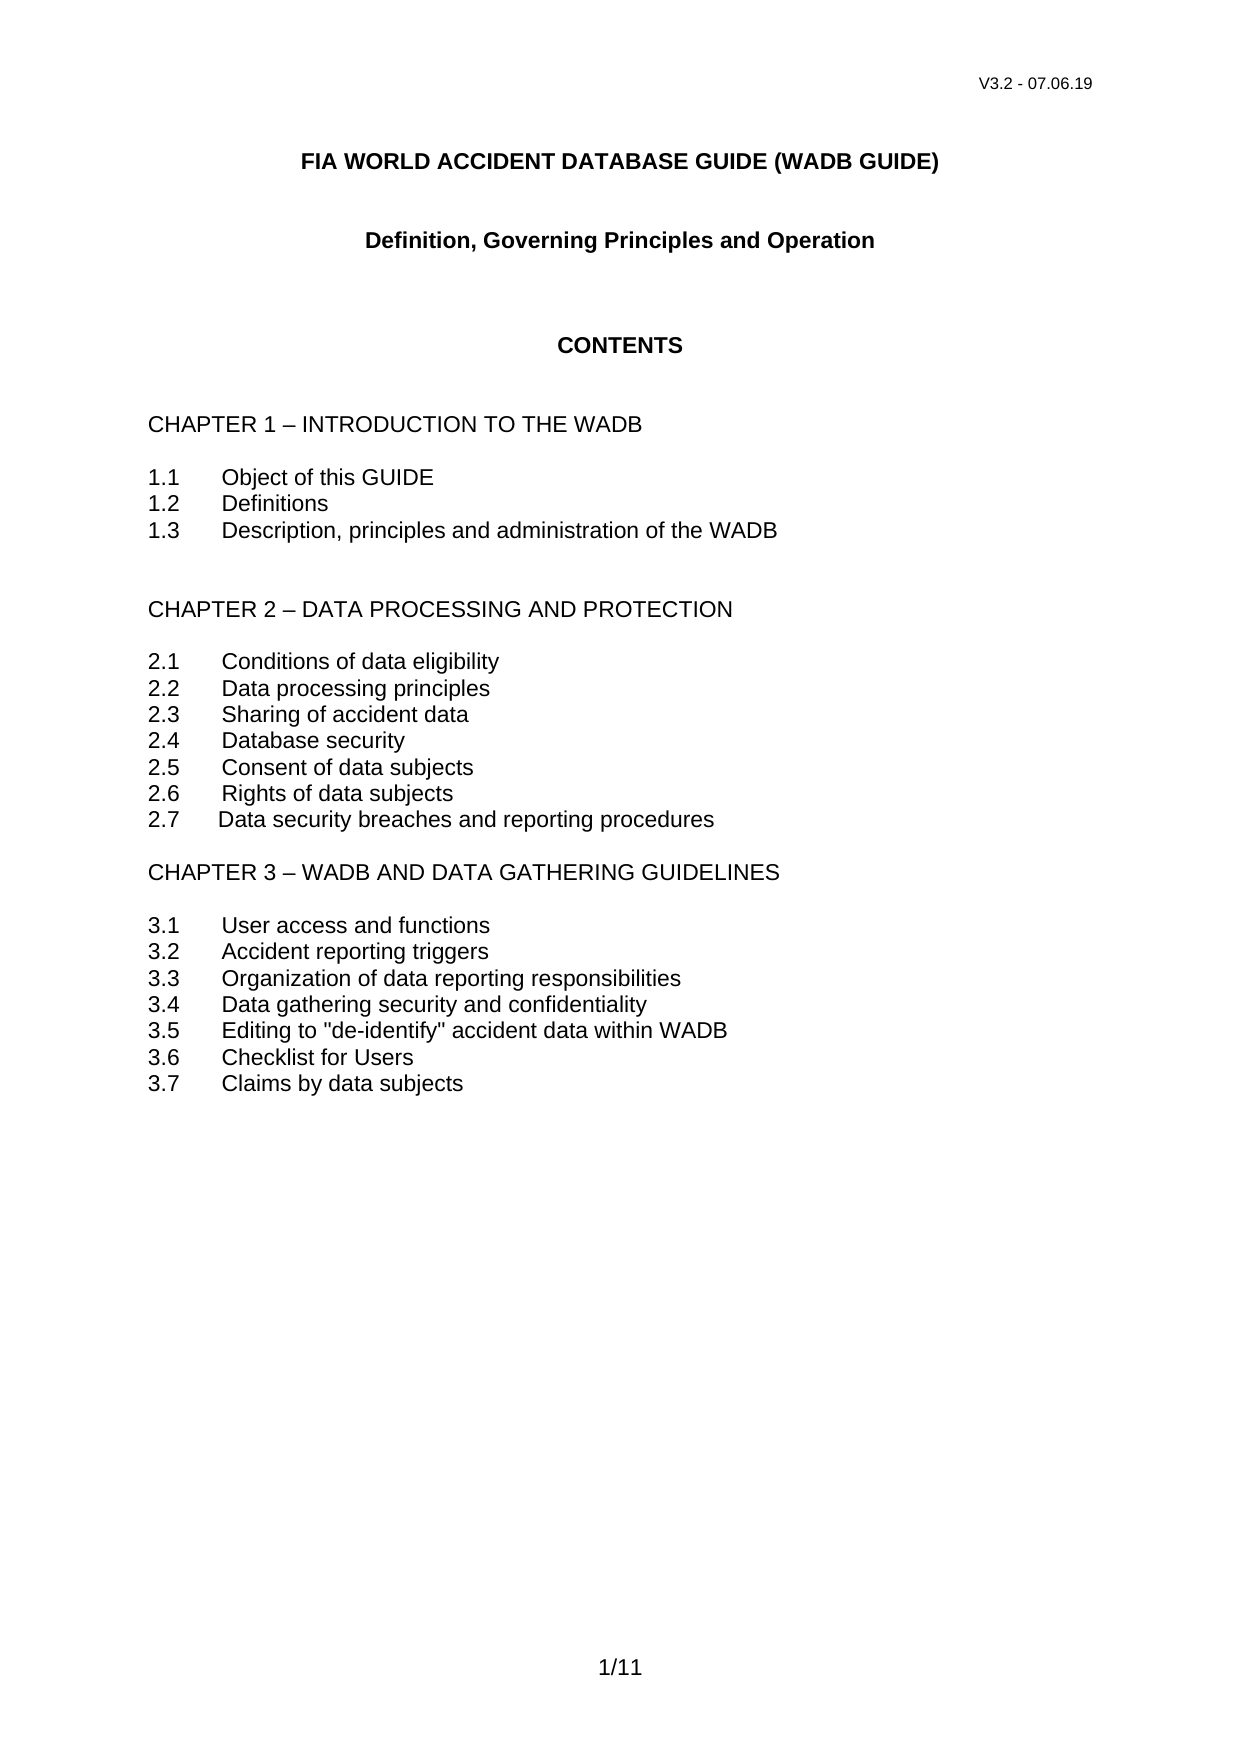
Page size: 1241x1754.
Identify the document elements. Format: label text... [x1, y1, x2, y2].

text CHAPTER 2 – Data processing and protection [148, 596, 1093, 622]
text 2.6 Rights of data subjects [148, 780, 1093, 806]
text 1.1 Object of this GUIDE [148, 464, 1093, 490]
text 2.5 Consent of data subjects [148, 754, 1093, 780]
text 3.6 Checklist for Users [148, 1044, 1093, 1070]
text CHAPTER 1 – Introduction to the WADB [148, 411, 1093, 437]
text 2.4 Database security [148, 727, 1093, 754]
text 3.4 Data gathering security and confidentiality [148, 991, 1093, 1017]
text CHAPTER 3 – WADB and Data Gathering Guidelines [148, 859, 1093, 886]
text 3.5 Editing to "de-identify" accident data within WADB [148, 1017, 1093, 1044]
text 2.7 Data security breaches and reporting procedures [148, 806, 1093, 833]
text 2.1 Conditions of data eligibility [148, 648, 1093, 675]
text 2.3 Sharing of accident data [148, 701, 1093, 727]
text CONTENTS [148, 332, 1093, 358]
text 1.3 Description, principles and administration of the WADB [148, 517, 1093, 543]
text 3.3 Organization of data reporting responsibilities [148, 964, 1093, 991]
text 3.1 User access and functions [148, 912, 1093, 938]
text 2.2 Data processing principles [148, 675, 1093, 701]
text Definition, Governing Principles and Operation [148, 227, 1093, 253]
text 1.2 Definitions [148, 490, 1093, 517]
text 3.7 Claims by data subjects [148, 1070, 1093, 1096]
text FIA WORLD ACCIDENT DATABASE GUIDE (WADB GUIDE) [148, 148, 1093, 174]
text 3.2 Accident reporting triggers [148, 938, 1093, 964]
